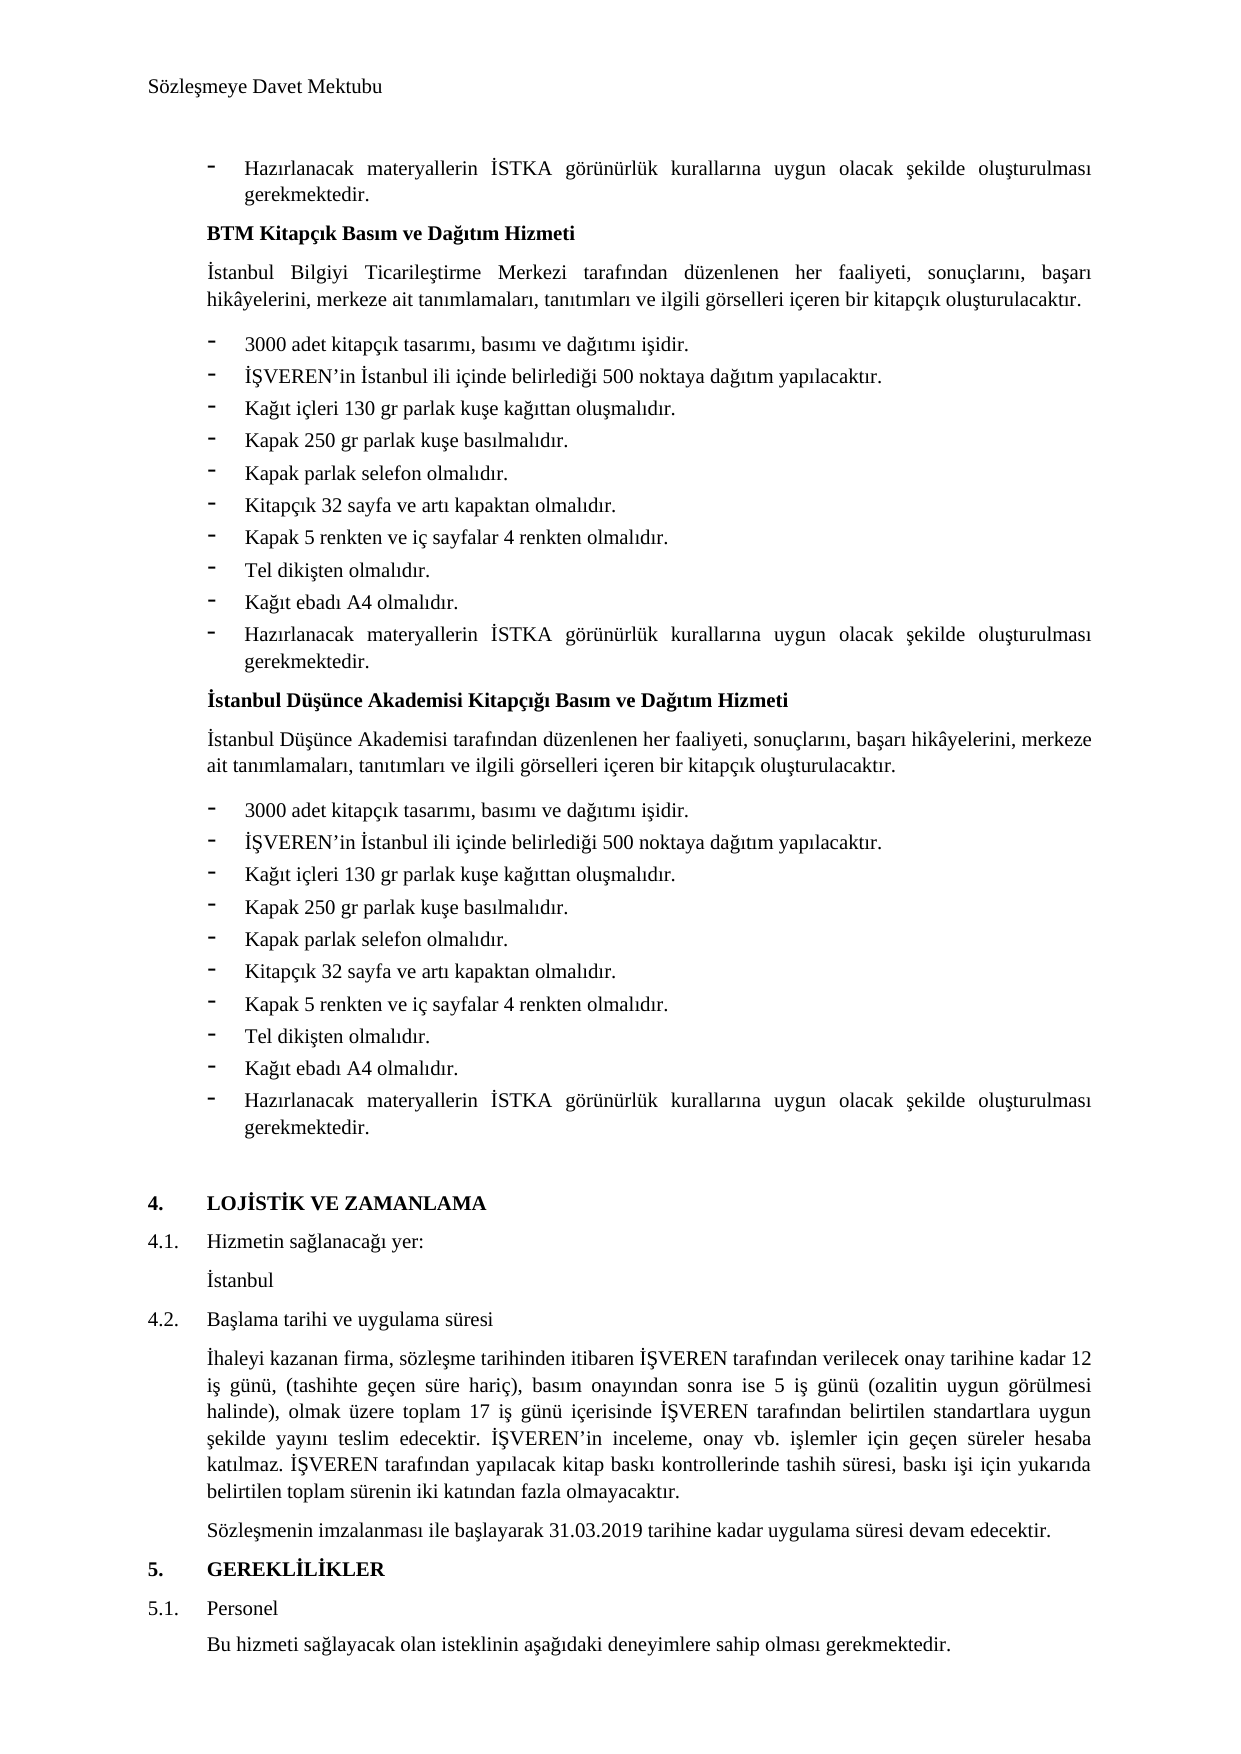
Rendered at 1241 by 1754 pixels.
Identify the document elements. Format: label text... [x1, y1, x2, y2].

text İstanbul [207, 1266, 1093, 1292]
list Kağıt içleri 130 gr parlak kuşe kağıttan oluşmalıdır. [207, 854, 1093, 886]
list Tel dikişten olmalıdır. [207, 1016, 1093, 1048]
list İŞVEREN’in İstanbul ili içinde belirlediği 500 noktaya dağıtım yapılacaktır. [207, 356, 1093, 388]
list Kapak 5 renkten ve iç sayfalar 4 renkten olmalıdır. [207, 983, 1093, 1016]
text 5.1. Personel [148, 1593, 1093, 1619]
list Kitapçık 32 sayfa ve artı kapaktan olmalıdır. [207, 951, 1093, 983]
list İŞVEREN’in İstanbul ili içinde belirlediği 500 noktaya dağıtım yapılacaktır. [207, 822, 1093, 854]
list Kağıt ebadı A4 olmalıdır. [207, 1048, 1093, 1080]
text 5. GEREKLİLİKLER [148, 1554, 1093, 1581]
list 3000 adet kitapçık tasarımı, basımı ve dağıtımı işidir. [207, 323, 1093, 356]
text BTM Kitapçık Basım ve Dağıtım Hizmeti [207, 219, 1093, 245]
text İstanbul Düşünce Akademisi tarafından düzenlenen her faaliyeti, sonuçlarını, başarı hikâyelerini, merkeze ait tanımlamaları, tanıtımları ve ilgili görselleri içeren bir kitapçık oluşturulacaktır. [207, 724, 1093, 777]
list Hazırlanacak materyallerin İSTKA görünürlük kurallarına uygun olacak şekilde oluşturulması gerekmektedir. [207, 614, 1093, 673]
text 4. LOJİSTİK VE ZAMANLAMA [148, 1188, 1093, 1214]
list Tel dikişten olmalıdır. [207, 549, 1093, 582]
list 3000 adet kitapçık tasarımı, basımı ve dağıtımı işidir. [207, 789, 1093, 822]
text Sözleşmenin imzalanması ile başlayarak 31.03.2019 tarihine kadar uygulama süresi devam edecektir. [207, 1515, 1093, 1542]
text Bu hizmeti sağlayacak olan isteklinin aşağıdaki deneyimlere sahip olması gerekmektedir. [207, 1632, 1093, 1656]
list Kapak parlak selefon olmalıdır. [207, 452, 1093, 485]
list Kitapçık 32 sayfa ve artı kapaktan olmalıdır. [207, 485, 1093, 517]
list Kapak 250 gr parlak kuşe basılmalıdır. [207, 886, 1093, 919]
list Hazırlanacak materyallerin İSTKA görünürlük kurallarına uygun olacak şekilde oluşturulması gerekmektedir. [207, 148, 1093, 206]
list Kapak 5 renkten ve iç sayfalar 4 renkten olmalıdır. [207, 517, 1093, 549]
text 4.2. Başlama tarihi ve uygulama süresi [148, 1305, 1093, 1331]
list Kağıt içleri 130 gr parlak kuşe kağıttan oluşmalıdır. [207, 388, 1093, 420]
text İstanbul Düşünce Akademisi Kitapçığı Basım ve Dağıtım Hizmeti [207, 685, 1093, 712]
list Hazırlanacak materyallerin İSTKA görünürlük kurallarına uygun olacak şekilde oluşturulması gerekmektedir. [207, 1080, 1093, 1139]
text İstanbul Bilgiyi Ticarileştirme Merkezi tarafından düzenlenen her faaliyeti, sonuçlarını, başarı hikâyelerini, merkeze ait tanımlamaları, tanıtımları ve ilgili görselleri içeren bir kitapçık oluşturulacaktır. [207, 258, 1093, 311]
list Kapak 250 gr parlak kuşe basılmalıdır. [207, 420, 1093, 452]
list Kağıt ebadı A4 olmalıdır. [207, 582, 1093, 614]
list Kapak parlak selefon olmalıdır. [207, 919, 1093, 951]
text 4.1. Hizmetin sağlanacağı yer: [148, 1227, 1093, 1253]
text İhaleyi kazanan firma, sözleşme tarihinden itibaren İŞVEREN tarafından verilecek onay tarihine kadar 12 iş günü, (tashihte geçen süre hariç), basım onayından sonra ise 5 iş günü (ozalitin uygun görülmesi halinde), olmak üzere toplam 17 iş günü içerisinde İŞVEREN tarafından belirtilen standartlara uygun şekilde yayını teslim edecektir. İŞVEREN’in inceleme, onay vb. işlemler için geçen süreler hesaba katılmaz. İŞVEREN tarafından yapılacak kitap baskı kontrollerinde tashih süresi, baskı işi için yukarıda belirtilen toplam sürenin iki katından fazla olmayacaktır. [207, 1344, 1093, 1503]
